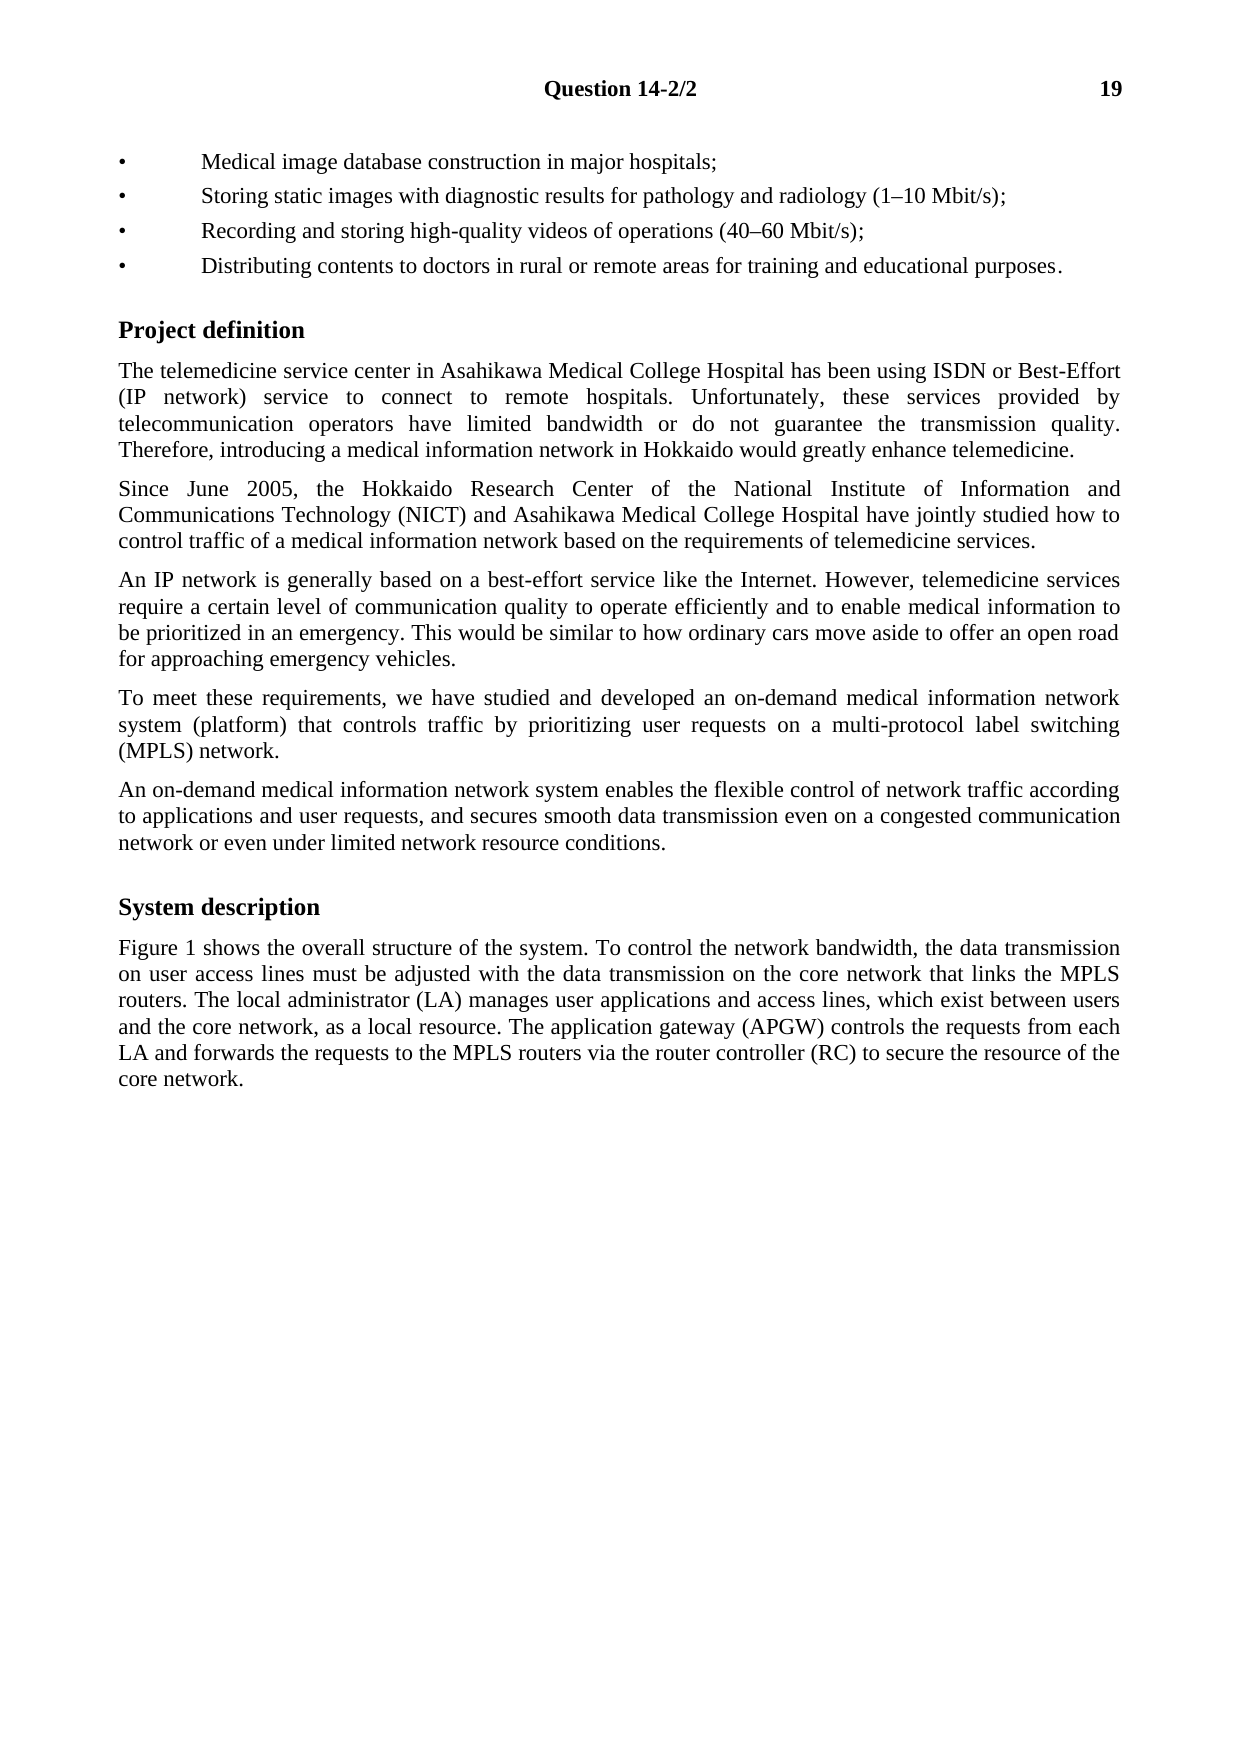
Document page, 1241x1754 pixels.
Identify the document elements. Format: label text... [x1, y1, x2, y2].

text An IP network is generally based on a best-effort service like the Internet. However, telemedicine services require a certain level of communication quality to operate efficiently and to enable medical information to be prioritized in an emergency. This would be similar to how ordinary cars move aside to offer an open road for approaching emergency vehicles. [118, 566, 1122, 672]
text The telemedicine service center in has been using ISDN or Best-Effort (IP network) service to connect to remote hospitals. Unfortunately, these services provided by telecommunication operators have limited bandwidth or do not guarantee the transmission quality. Therefore, introducing a medical information network in would greatly enhance telemedicine. [118, 357, 1122, 462]
text To meet these requirements, we have studied and developed an on-demand medical information network system (platform) that controls traffic by prioritizing user requests on a multi-protocol label switching (MPLS) network. [118, 684, 1122, 763]
text Since June 2005, the Hokkaido Research Center of the National Institute of Information and Communications Technology (NICT) and Asahikawa Medical College Hospital have jointly studied how to control traffic of a medical information network based on the requirements of telemedicine services. [118, 475, 1122, 554]
subtitle System description [118, 892, 1122, 921]
text • Recording and storing high-quality videos of operations (40–60 Mbit/s); [118, 217, 1122, 243]
text • Distributing contents to doctors in rural or remote areas for training and educational purposes. [118, 252, 1122, 278]
text Figure 1 shows the overall structure of the system. To control the network bandwidth, the data transmission on user access lines must be adjusted with the data transmission on the core network that links the MPLS routers. The local administrator (LA) manages user applications and access lines, which exist between users and the core network, as a local resource. The application gateway (APGW) controls the requests from each LA and forwards the requests to the MPLS routers via the router controller (RC) to secure the resource of the core network. [118, 934, 1122, 1092]
text • Storing static images with diagnostic results for pathology and radiology (1–10 Mbit/s); [118, 182, 1122, 209]
text An on-demand medical information network system enables the flexible control of network traffic according to applications and user requests, and secures smooth data transmission even on a congested communication network or even under limited network resource conditions. [118, 776, 1122, 855]
text • Medical image database construction in major hospitals; [118, 148, 1122, 174]
subtitle Project definition [118, 316, 1122, 344]
